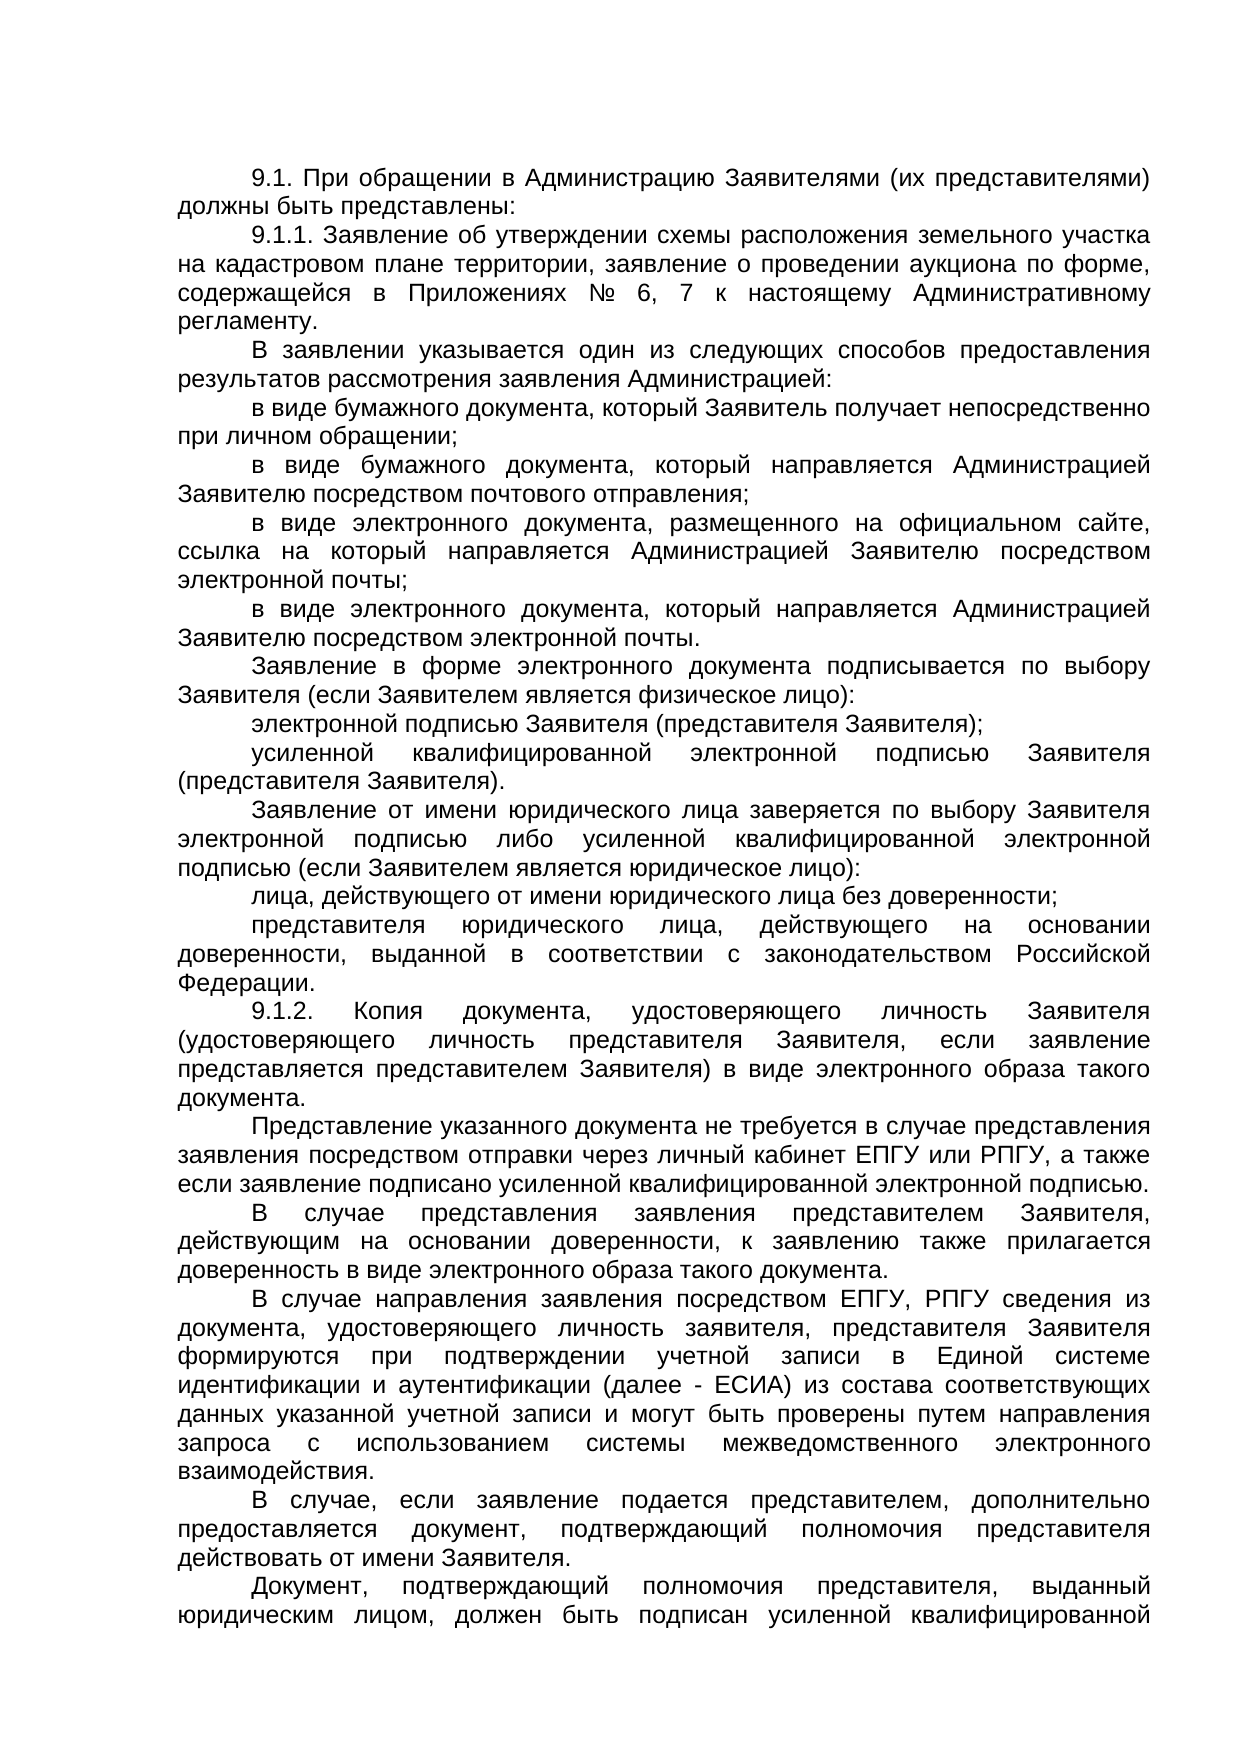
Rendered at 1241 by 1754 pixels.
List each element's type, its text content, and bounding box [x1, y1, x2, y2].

text В случае представления заявления представителем Заявителя, действующим на основании доверенности, к заявлению также прилагается доверенность в виде электронного образа такого документа. [177, 1197, 1152, 1284]
text 9.1. При обращении в Администрацию Заявителями (их представителями) должны быть представлены: [177, 162, 1152, 220]
text Заявление от имени юридического лица заверяется по выбору Заявителя электронной подписью либо усиленной квалифицированной электронной подписью (если Заявителем является юридическое лицо): [177, 795, 1152, 881]
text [177, 1571, 1152, 1629]
text в виде электронного документа, размещенного на официальном сайте, ссылка на который направляется Администрацией Заявителю посредством электронной почты; [177, 507, 1152, 594]
text 9.1.1. Заявление об утверждении схемы расположения земельного участка на кадастровом плане территории, заявление о проведении аукциона по форме, содержащейся в Приложениях № 6, 7 к настоящему Административному регламенту. [177, 220, 1152, 335]
text лица, действующего от имени юридического лица без доверенности; [177, 881, 1152, 910]
text в виде бумажного документа, который Заявитель получает непосредственно при личном обращении; [177, 392, 1152, 450]
text Заявление в форме электронного документа подписывается по выбору Заявителя (если Заявителем является физическое лицо): [177, 651, 1152, 709]
text В заявлении указывается один из следующих способов предоставления результатов рассмотрения заявления Администрацией: [177, 335, 1152, 392]
text электронной подписью Заявителя (представителя Заявителя); [177, 709, 1152, 737]
text 9.1.2. Копия документа, удостоверяющего личность Заявителя (удостоверяющего личность представителя Заявителя, если заявление представляется представителем Заявителя) в виде электронного образа такого документа. [177, 996, 1152, 1111]
text В случае направления заявления посредством ЕПГУ, РПГУ сведения из документа, удостоверяющего личность заявителя, представителя Заявителя формируются при подтверждении учетной записи в Единой системе идентификации и аутентификации (далее - ЕСИА) из состава соответствующих данных указанной учетной записи и могут быть проверены путем направления запроса с использованием системы межведомственного электронного взаимодействия. [177, 1284, 1152, 1485]
text представителя юридического лица, действующего на основании доверенности, выданной в соответствии с законодательством Российской Федерации. [177, 910, 1152, 996]
text усиленной квалифицированной электронной подписью Заявителя (представителя Заявителя). [177, 737, 1152, 795]
text Представление указанного документа не требуется в случае представления заявления посредством отправки через личный кабинет ЕПГУ или РПГУ, а также если заявление подписано усиленной квалифицированной электронной подписью. [177, 1111, 1152, 1197]
text В случае, если заявление подается представителем, дополнительно предоставляется документ, подтверждающий полномочия представителя действовать от имени Заявителя. [177, 1485, 1152, 1571]
text в виде электронного документа, который направляется Администрацией Заявителю посредством электронной почты. [177, 594, 1152, 651]
text в виде бумажного документа, который направляется Администрацией Заявителю посредством почтового отправления; [177, 450, 1152, 507]
